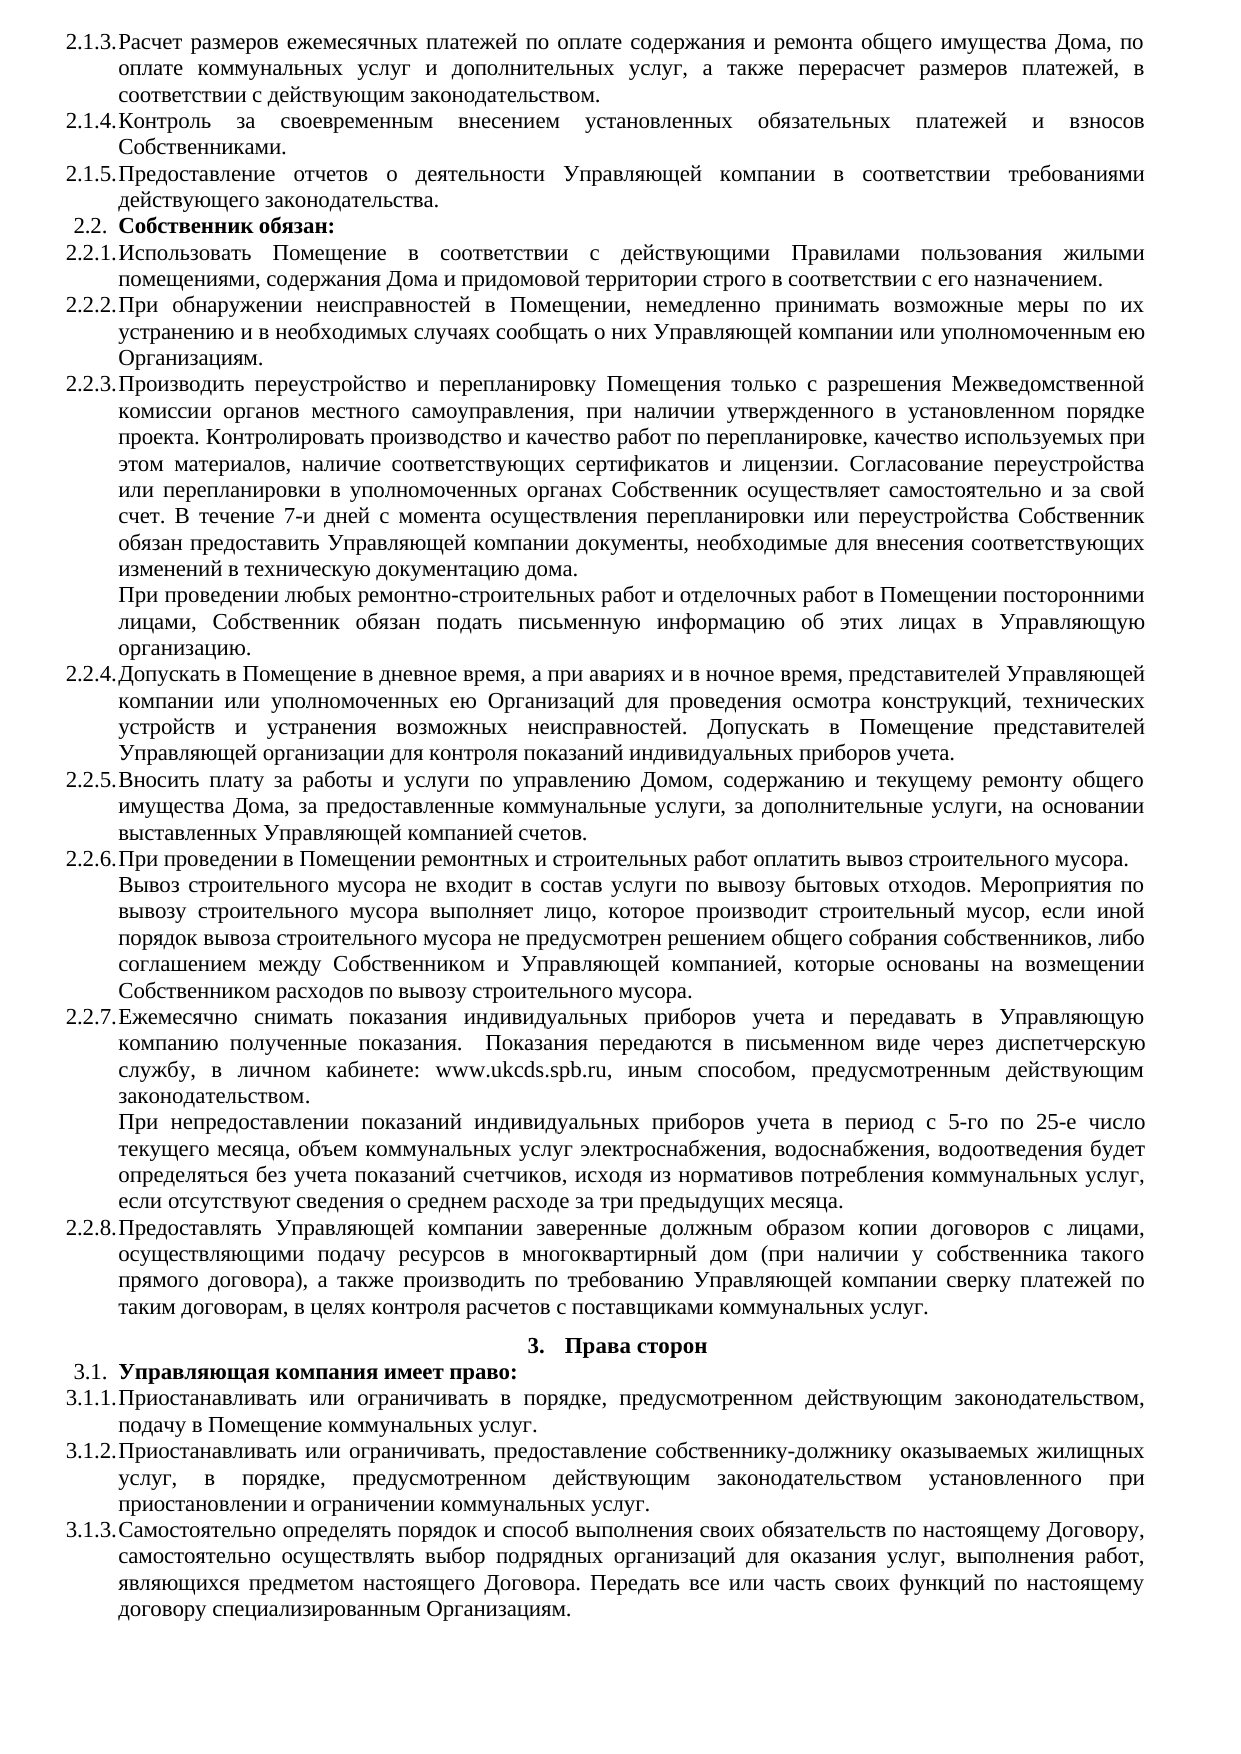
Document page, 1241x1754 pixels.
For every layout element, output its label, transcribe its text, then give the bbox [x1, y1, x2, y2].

list При обнаружении неисправностей в Помещении, немедленно принимать возможные меры по их устранению и в необходимых случаях сообщать о них Управляющей компании или уполномоченным ею Организациям. [66, 291, 1146, 371]
list Самостоятельно определять порядок и способ выполнения своих обязательств по настоящему Договору, самостоятельно осуществлять выбор подрядных организаций для оказания услуг, выполнения работ, являющихся предметом настоящего Договора. Передать все или часть своих функций по настоящему договору специализированным Организациям. [66, 1516, 1146, 1622]
list Управляющая компания имеет право: [73, 1358, 1146, 1384]
text При непредоставлении показаний индивидуальных приборов учета в период с 5-го по 25-е число текущего месяца, объем коммунальных услуг электроснабжения, водоснабжения, водоотведения будет определяться без учета показаний счетчиков, исходя из нормативов потребления коммунальных услуг, если отсутствуют сведения о среднем расходе за три предыдущих месяца. [118, 1108, 1147, 1214]
list Предоставлять Управляющей компании заверенные должным образом копии договоров с лицами, осуществляющими подачу ресурсов в многоквартирный дом (при наличии у собственника такого прямого договора), а также производить по требованию Управляющей компании сверку платежей по таким договорам, в целях контроля расчетов с поставщиками коммунальных услуг. [66, 1214, 1146, 1319]
text При проведении любых ремонтно-строительных работ и отделочных работ в Помещении посторонними лицами, Собственник обязан подать письменную информацию об этих лицах в Управляющую организацию. [118, 581, 1147, 660]
list Ежемесячно снимать показания индивидуальных приборов учета и передавать в Управляющую компанию полученные показания. Показания передаются в письменном виде через диспетчерскую службу, в личном кабинете: www.ukcds.spb.ru, иным способом, предусмотренным действующим законодательством. [66, 1003, 1146, 1108]
list Собственник обязан: [73, 212, 1146, 239]
list Приостанавливать или ограничивать в порядке, предусмотренном действующим законодательством, подачу в Помещение коммунальных услуг. [66, 1384, 1146, 1437]
list Контроль за своевременным внесением установленных обязательных платежей и взносов Собственниками. [66, 107, 1146, 160]
list Вносить плату за работы и услуги по управлению Домом, содержанию и текущему ремонту общего имущества Дома, за предоставленные коммунальные услуги, за дополнительные услуги, на основании выставленных Управляющей компанией счетов. [66, 766, 1146, 845]
list Производить переустройство и перепланировку Помещения только с разрешения Межведомственной комиссии органов местного самоуправления, при наличии утвержденного в установленном порядке проекта. Контролировать производство и качество работ по перепланировке, качество используемых при этом материалов, наличие соответствующих сертификатов и лицензии. Согласование переустройства или перепланировки в уполномоченных органах Собственник осуществляет самостоятельно и за свой счет. В течение 7-и дней с момента осуществления перепланировки или переустройства Собственник обязан предоставить Управляющей компании документы, необходимые для внесения соответствующих изменений в техническую документацию дома. [66, 371, 1146, 581]
list Допускать в Помещение в дневное время, а при авариях и в ночное время, представителей Управляющей компании или уполномоченных ею Организаций для проведения осмотра конструкций, технических устройств и устранения возможных неисправностей. Допускать в Помещение представителей Управляющей организации для контроля показаний индивидуальных приборов учета. [66, 660, 1146, 766]
list Приостанавливать или ограничивать, предоставление собственнику-должнику оказываемых жилищных услуг, в порядке, предусмотренном действующим законодательством установленного при приостановлении и ограничении коммунальных услуг. [66, 1437, 1146, 1516]
list Использовать Помещение в соответствии с действующими Правилами пользования жилыми помещениями, содержания Дома и придомовой территории строго в соответствии с его назначением. [66, 239, 1146, 291]
list Расчет размеров ежемесячных платежей по оплате содержания и ремонта общего имущества Дома, по оплате коммунальных услуг и дополнительных услуг, а также перерасчет размеров платежей, в соответствии с действующим законодательством. [66, 28, 1146, 107]
list Вывоз строительного мусора не входит в состав услуги по вывозу бытовых отходов. Мероприятия по вывозу строительного мусора выполняет лицо, которое производит строительный мусор, если иной порядок вывоза строительного мусора не предусмотрен решением общего собрания собственников, либо соглашением между Собственником и Управляющей компанией, которые основаны на возмещении Собственником расходов по вывозу строительного мусора. [118, 871, 1146, 1003]
list При проведении в Помещении ремонтных и строительных работ оплатить вывоз строительного мусора. [66, 845, 1146, 871]
list Предоставление отчетов о деятельности Управляющей компании в соответствии требованиями действующего законодательства. [66, 160, 1146, 212]
list Права сторон [81, 1332, 1154, 1358]
